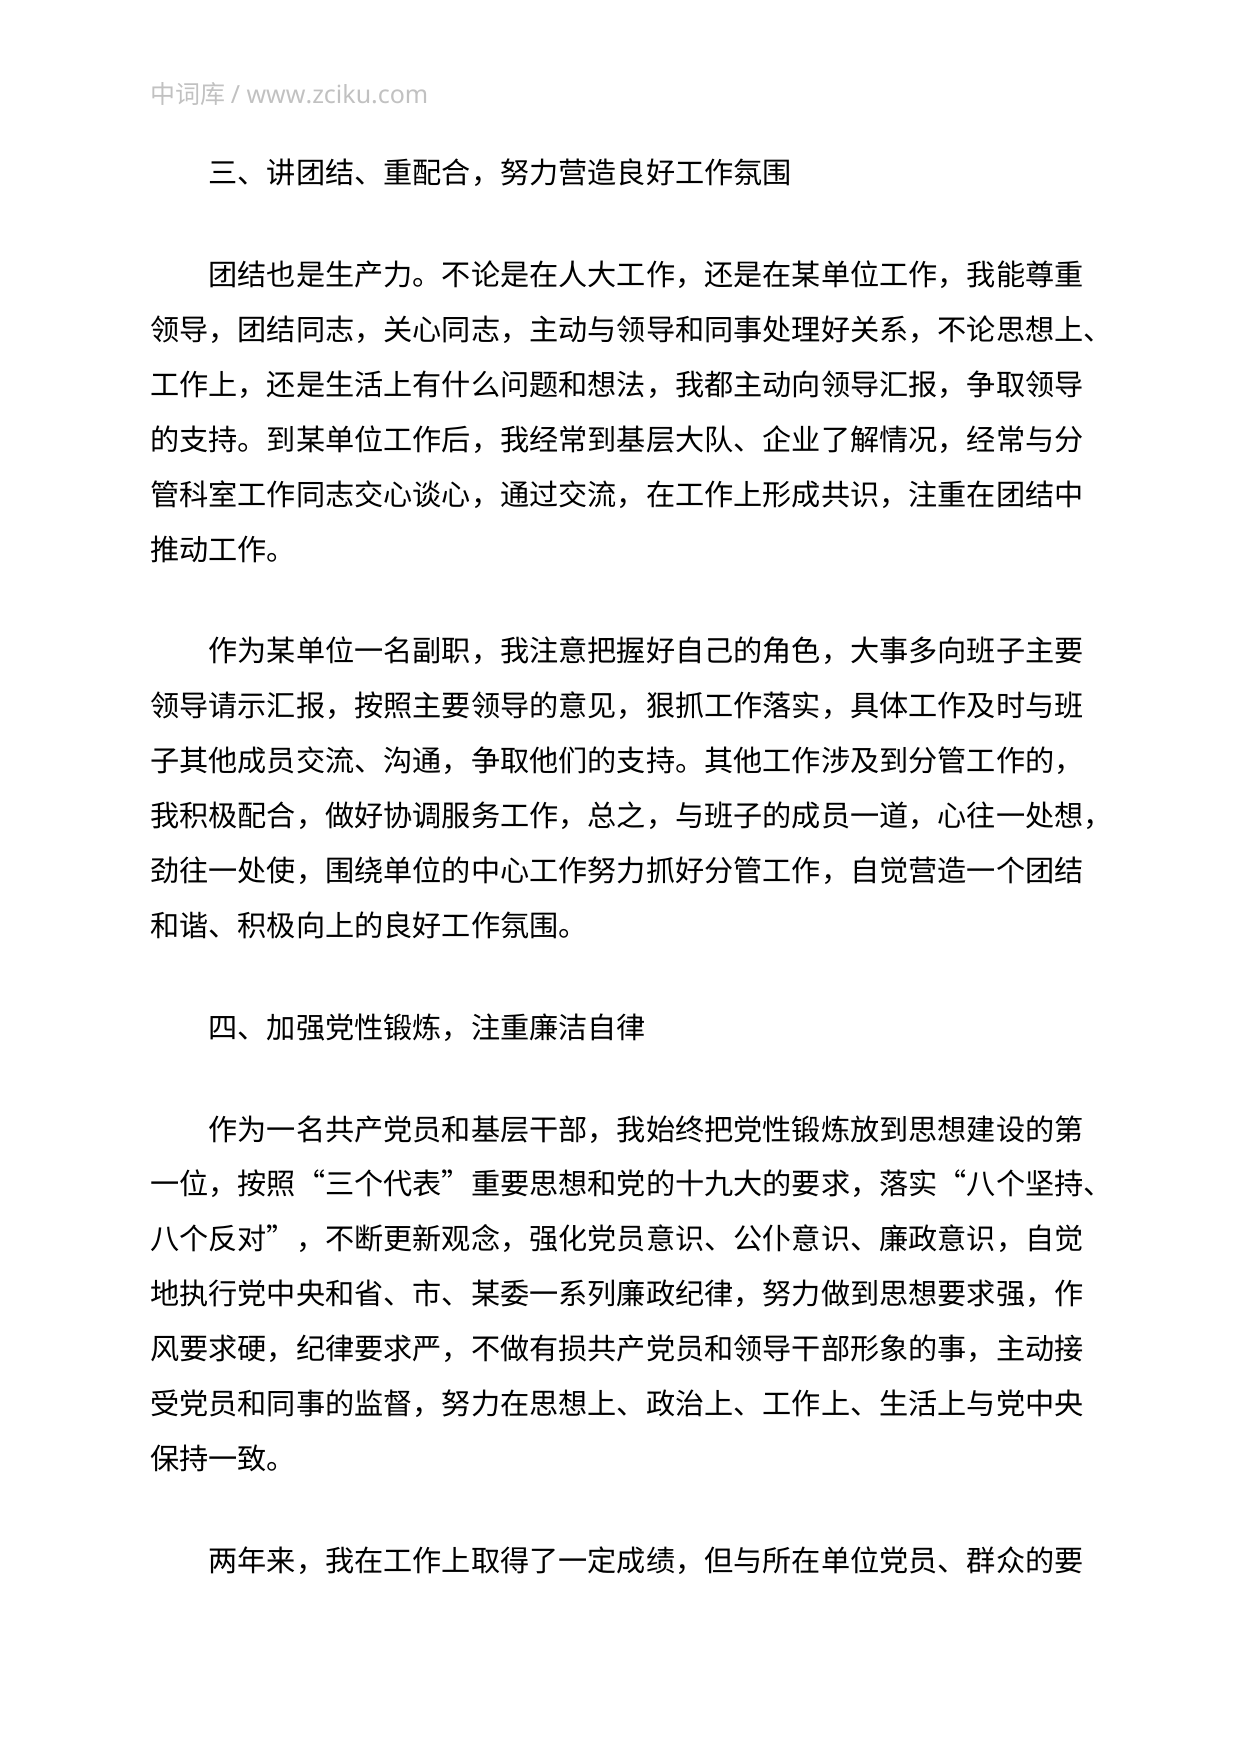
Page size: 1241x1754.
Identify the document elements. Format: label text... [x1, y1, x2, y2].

text 作为某单位一名副职，我注意把握好自己的角色，大事多向班子主要领导请示汇报，按照主要领导的意见，狠抓工作落实，具体工作及时与班子其他成员交流、沟通，争取他们的支持。其他工作涉及到分管工作的，我积极配合，做好协调服务工作，总之，与班子的成员一道，心往一处想，劲往一处使，围绕单位的中心工作努力抓好分管工作，自觉营造一个团结和谐、积极向上的良好工作氛围。 [150, 628, 1090, 945]
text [150, 1537, 1090, 1579]
text 四、加强党性锻炼，注重廉洁自律 [150, 1004, 1090, 1047]
text 三、讲团结、重配合，努力营造良好工作氛围 [150, 150, 1090, 192]
text 作为一名共产党员和基层干部，我始终把党性锻炼放到思想建设的第一位，按照“三个代表”重要思想和党的十九大的要求，落实“八个坚持、八个反对”，不断更新观念，强化党员意识、公仆意识、廉政意识，自觉地执行党中央和省、市、某委一系列廉政纪律，努力做到思想要求强，作风要求硬，纪律要求严，不做有损共产党员和领导干部形象的事，主动接受党员和同事的监督，努力在思想上、政治上、工作上、生活上与党中央保持一致。 [150, 1106, 1090, 1478]
text 团结也是生产力。不论是在人大工作，还是在某单位工作，我能尊重领导，团结同志，关心同志，主动与领导和同事处理好关系，不论思想上、工作上，还是生活上有什么问题和想法，我都主动向领导汇报，争取领导的支持。到某单位工作后，我经常到基层大队、企业了解情况，经常与分管科室工作同志交心谈心，通过交流，在工作上形成共识，注重在团结中推动工作。 [150, 252, 1090, 568]
